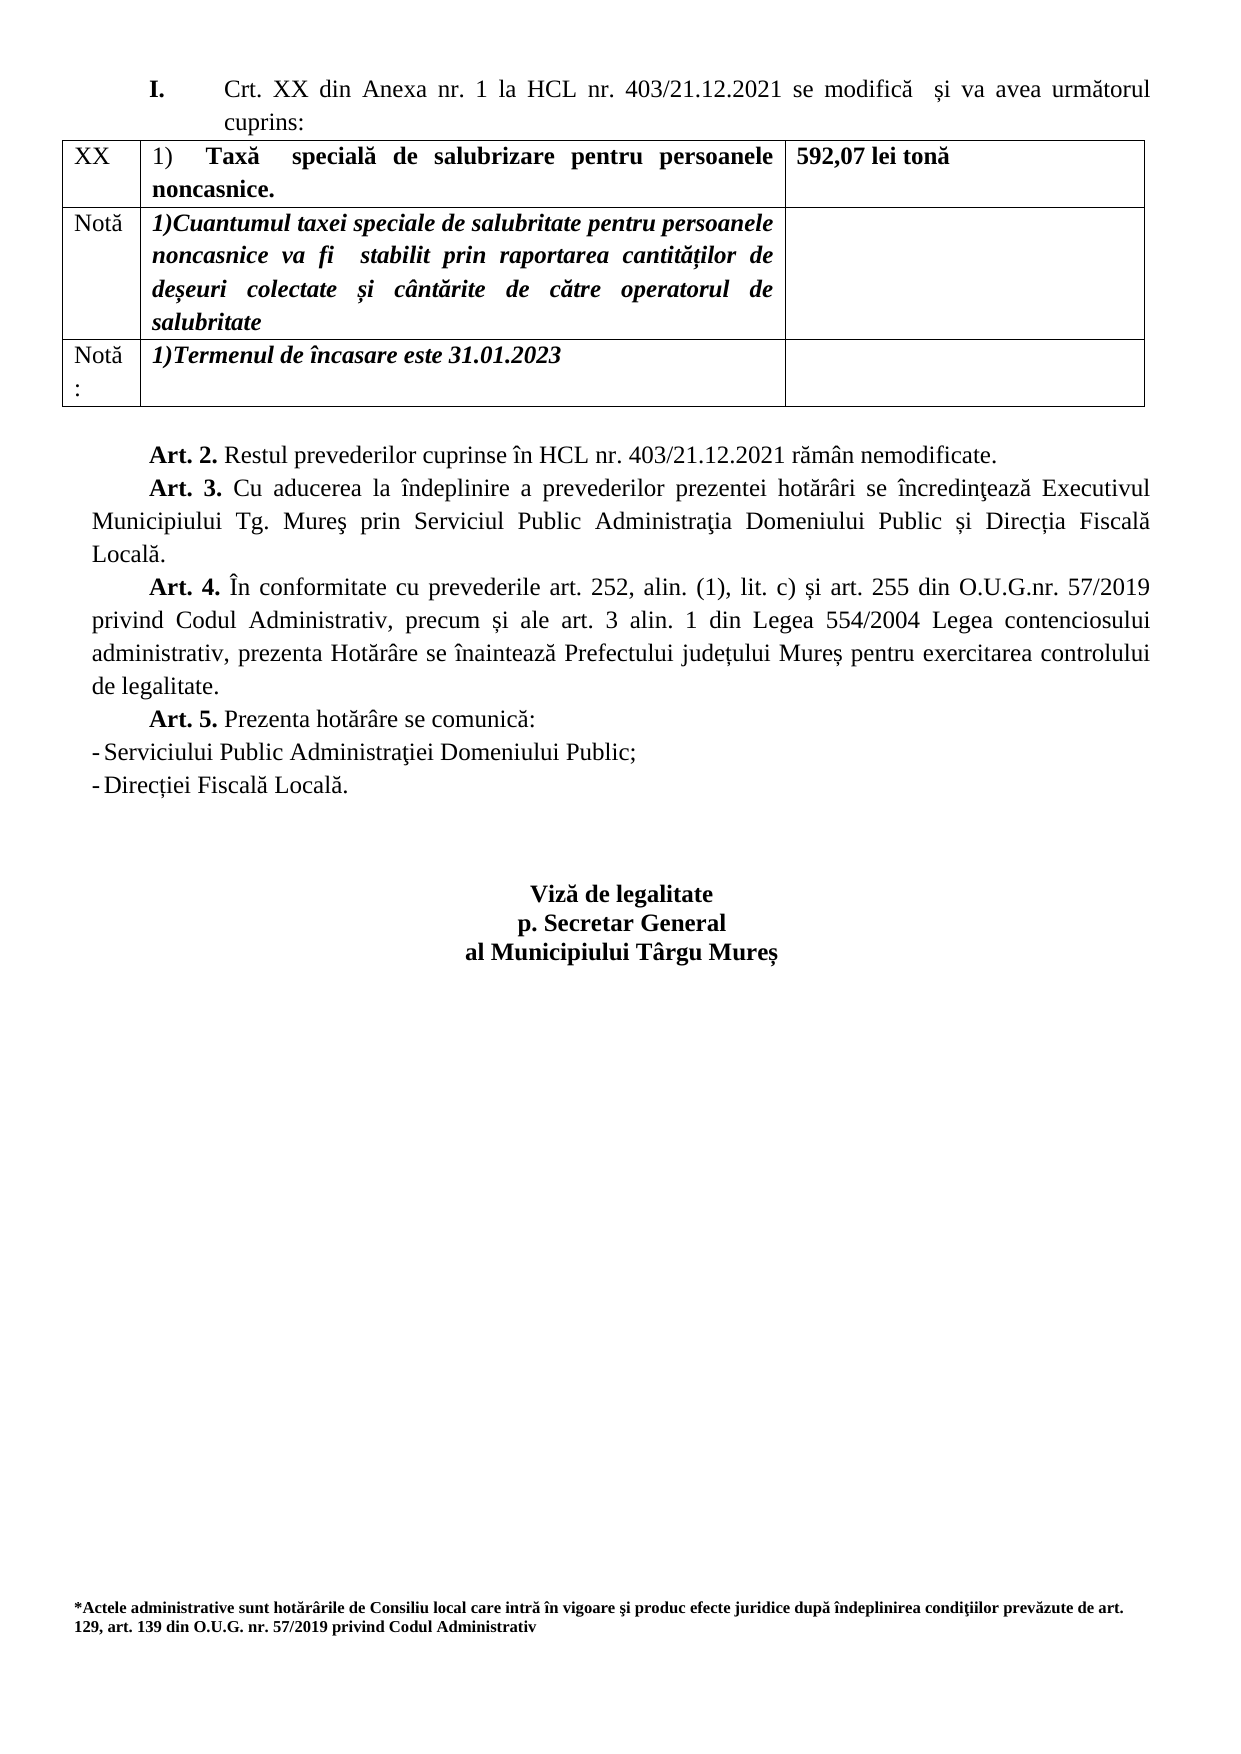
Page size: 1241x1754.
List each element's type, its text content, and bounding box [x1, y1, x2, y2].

table_cell Notă [63, 208, 140, 339]
list Serviciului Public Administraţiei Domeniului Public; [92, 737, 1152, 766]
table_header 1) Taxă specială de salubrizare pentru persoanele noncasnice. [141, 141, 785, 207]
text Art. 3. Cu aducerea la îndeplinire a prevederilor prezentei hotărâri se încredinţează Executivul Municipiului Tg. Mureş prin Serviciul Public Administraţia Domeniului Public și Direcția Fiscală Locală. [92, 473, 1152, 568]
text Art. 2. Restul prevederilor cuprinse în HCL nr. 403/21.12.2021 rămân nemodificate. [92, 440, 1152, 469]
table_header 592,07 lei tonă [786, 141, 1144, 207]
table_cell 1)Cuantumul taxei speciale de salubritate pentru persoanele noncasnice va fi stabilit prin raportarea cantităților de deșeuri colectate și cântărite de către operatorul de salubritate [141, 208, 785, 339]
text Viză de legalitate [92, 879, 1152, 908]
text Art. 4. În conformitate cu prevederile art. 252, alin. (1), lit. c) și art. 255 din O.U.G.nr. 57/2019 privind Codul Administrativ, precum și ale art. 3 alin. 1 din Legea 554/2004 Legea contenciosului administrativ, prezenta Hotărâre se înaintează Prefectului județului Mureș pentru exercitarea controlului de legalitate. [92, 572, 1152, 700]
text *Actele administrative sunt hotărârile de Consiliu local care intră în vigoare şi produc efecte juridice după îndeplinirea condiţiilor prevăzute de art. 129, art. 139 din O.U.G. nr. 57/2019 privind Codul Administrativ [74, 1598, 1152, 1636]
list Direcției Fiscală Locală. [92, 770, 1152, 799]
table_cell [786, 340, 1144, 406]
text p. Secretar General [92, 908, 1152, 937]
table_header XX [63, 141, 140, 207]
text al Municipiului Târgu Mureș [92, 937, 1152, 966]
list Crt. XX din Anexa nr. 1 la HCL nr. 403/21.12.2021 se modifică și va avea următorul cuprins: [149, 74, 1152, 136]
table_cell [786, 208, 1144, 339]
table_cell 1)Termenul de încasare este 31.01.2023 [141, 340, 785, 406]
text Art. 5. Prezenta hotărâre se comunică: [92, 704, 1152, 733]
table_cell Notă: [63, 340, 140, 406]
